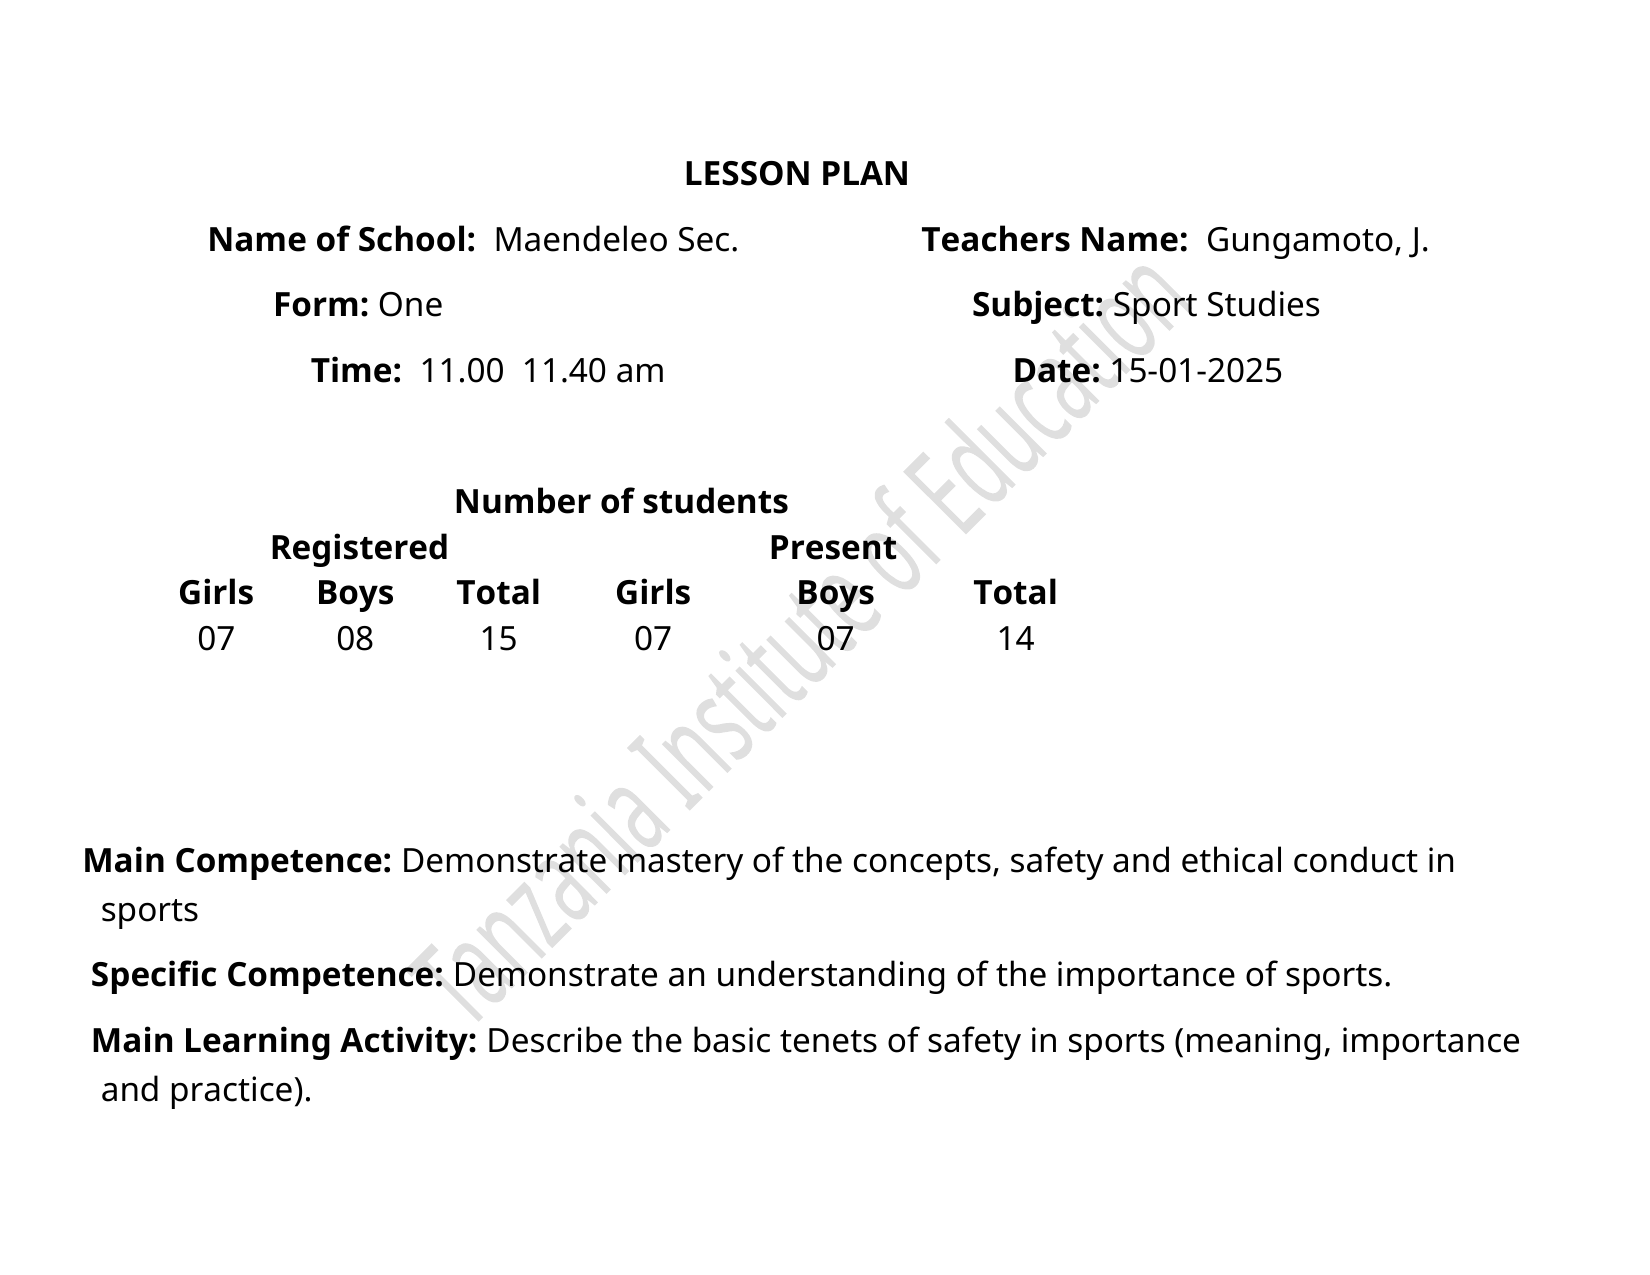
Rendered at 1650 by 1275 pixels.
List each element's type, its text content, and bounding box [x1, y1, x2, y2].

table_cell 07 [735, 614, 936, 705]
text Form: One Subject: Sport Studies [56, 281, 1537, 327]
table_cell 07 [148, 614, 284, 705]
text Specific Competence: Demonstrate an understanding of the importance of sports. [56, 951, 1537, 996]
table_cell Boys [285, 569, 426, 614]
table_cell 14 [936, 614, 1095, 705]
text Time: 11.00  11.40 am Date: 15-01-2025 [56, 347, 1537, 392]
table_cell 15 [426, 614, 571, 705]
table_cell Boys [735, 569, 936, 614]
text Name of School: Maendeleo Sec. Teachers Name: Gungamoto, J. [56, 216, 1537, 261]
table_header Number of students [148, 478, 1095, 523]
table_cell Girls [148, 569, 284, 614]
text Main Competence: Demonstrate mastery of the concepts, safety and ethical conduct in sports [56, 836, 1537, 931]
table_cell Girls [571, 569, 735, 614]
table_cell 07 [571, 614, 735, 705]
table_cell Total [936, 569, 1095, 614]
text Main Learning Activity: Describe the basic tenets of safety in sports (meaning, importance and practice). [56, 1017, 1537, 1111]
table_cell 08 [285, 614, 426, 705]
table_cell Total [426, 569, 571, 614]
table_cell Present [571, 524, 1095, 569]
table_cell Registered [148, 524, 571, 569]
text LESSON PLAN [56, 150, 1537, 195]
